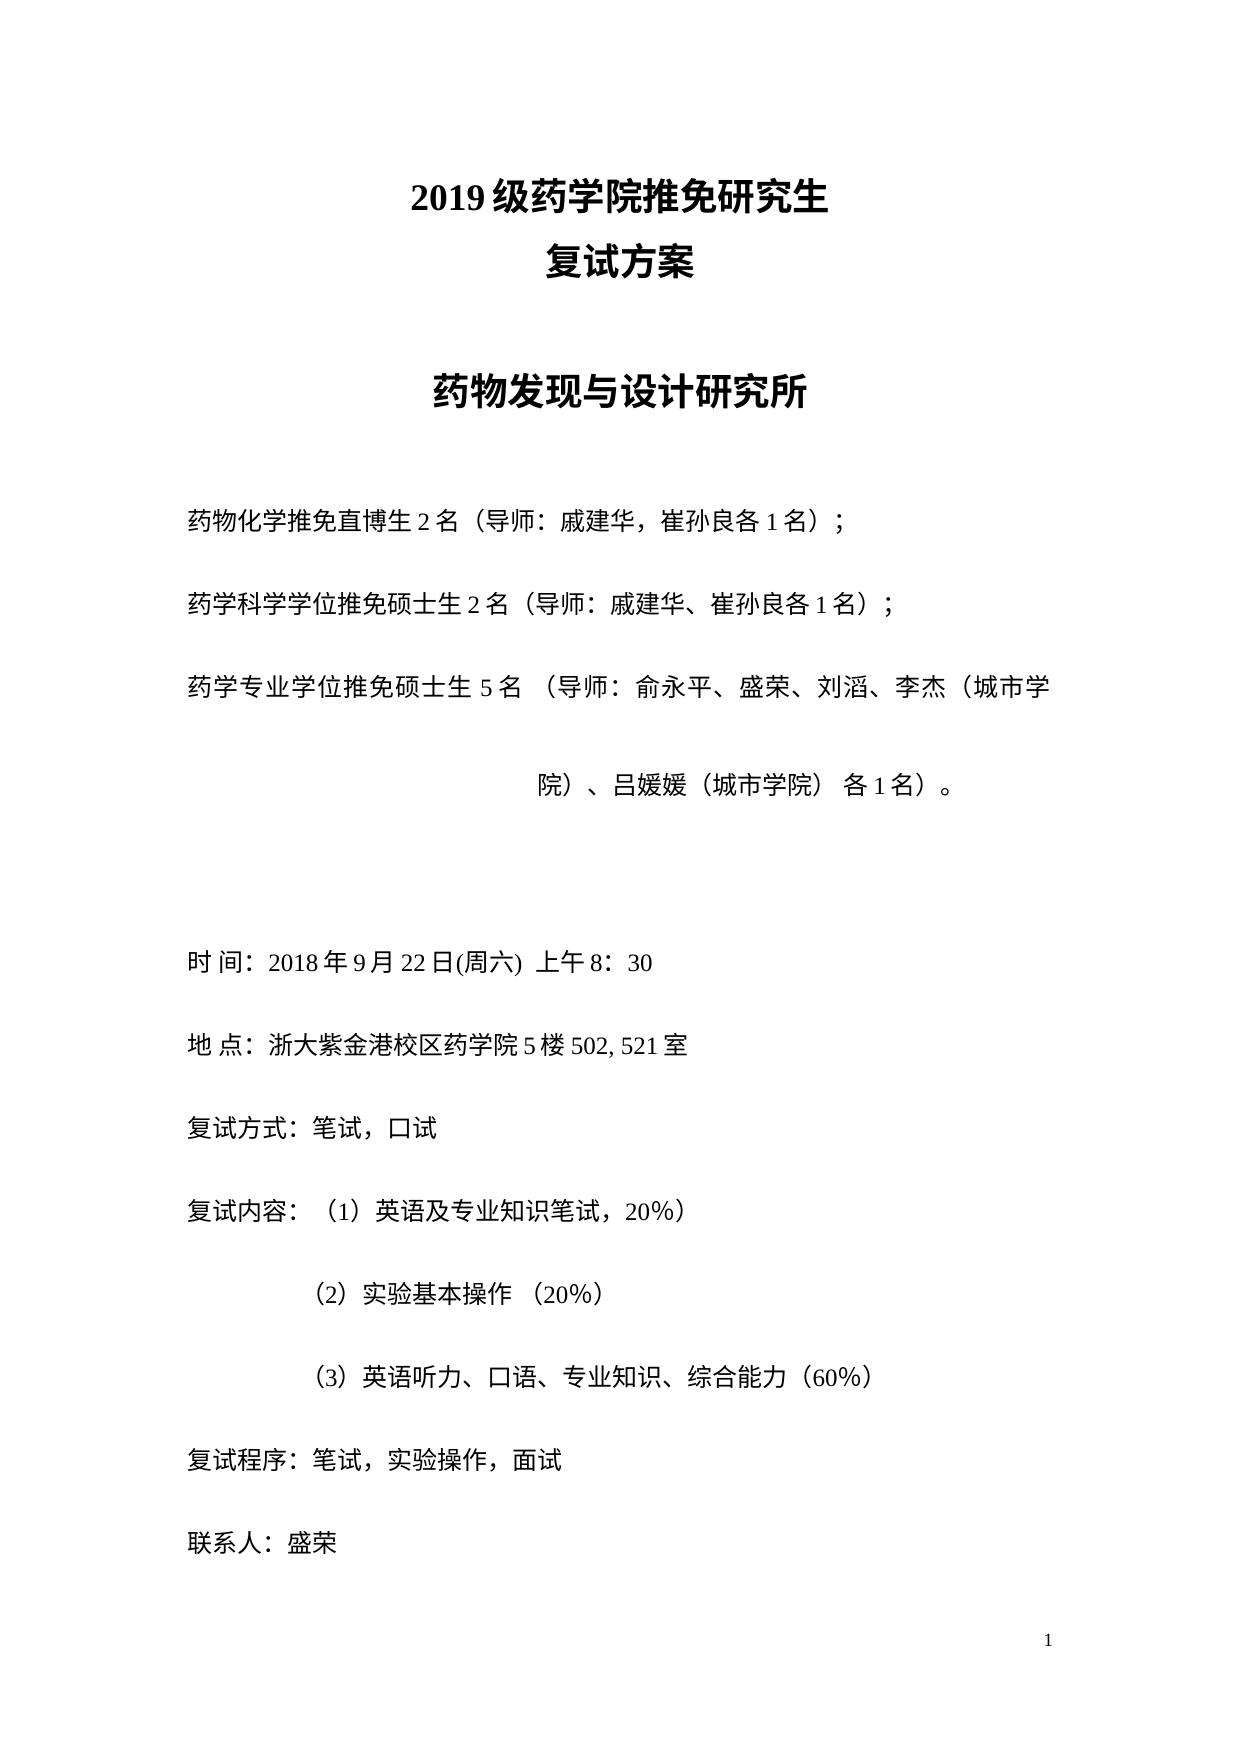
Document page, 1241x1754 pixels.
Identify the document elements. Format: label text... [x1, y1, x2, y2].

text 地 点：浙大紫金港校区药学院5楼502, 521室 [187, 1011, 1053, 1076]
text 药物化学推免直博生2名（导师：戚建华，崔孙良各 1名）； [187, 487, 1053, 552]
text 复试方案 [187, 227, 1053, 292]
text 复试方式：笔试，口试 [187, 1094, 1053, 1159]
text 复试程序：笔试，实验操作，面试 [187, 1426, 1053, 1491]
text （2）实验基本操作 （20％） [187, 1260, 1053, 1325]
text 2019级药学院推免研究生 [187, 162, 1053, 227]
text 药学科学学位推免硕士生2名（导师：戚建华、崔孙良各1名）； [187, 570, 1053, 635]
text （3）英语听力、口语、专业知识、综合能力（60％） [187, 1343, 1053, 1408]
text 药物发现与设计研究所 [187, 357, 1053, 422]
text 联系人：盛荣 [187, 1509, 1053, 1574]
text 复试内容：（1）英语及专业知识笔试，20％） [187, 1177, 1053, 1242]
text 药学专业学位推免硕士生5名 （导师：俞永平、盛荣、刘滔、李杰（城市学院）、吕媛媛（城市学院） 各1名）。 [187, 653, 1053, 816]
text 时 间：2018年9月22日(周六) 上午8：30 [187, 928, 1053, 993]
